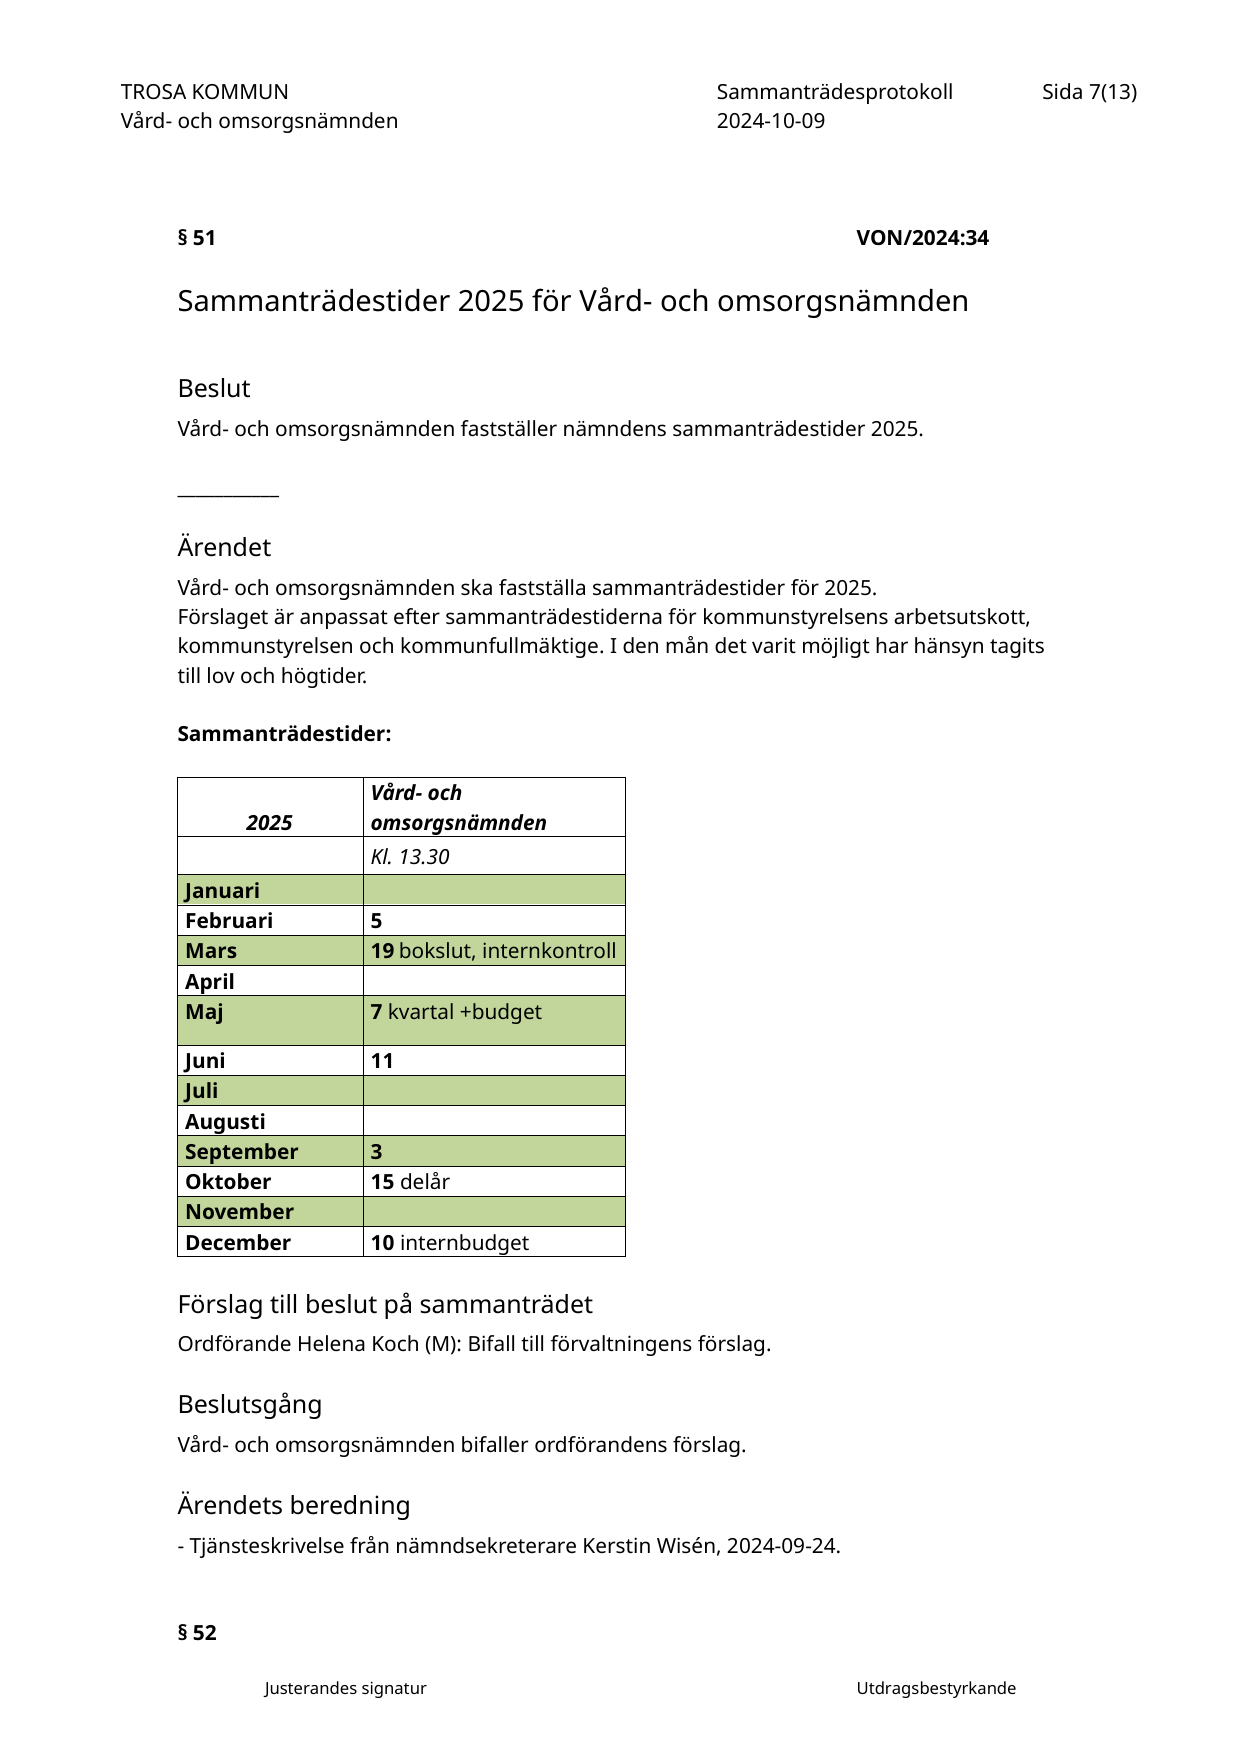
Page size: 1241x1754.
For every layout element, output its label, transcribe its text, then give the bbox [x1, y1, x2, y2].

table_cell November [178, 1197, 363, 1226]
text Ordförande Helena Koch (M): Bifall till förvaltningens förslag. [177, 1329, 1063, 1358]
subtitle Beslut [177, 371, 1063, 405]
table_cell 3 [364, 1136, 625, 1166]
table_cell Maj [178, 996, 363, 1045]
table_cell Juni [178, 1046, 363, 1075]
table_cell 19 bokslut, internkontroll [364, 936, 625, 965]
table_cell 5 [364, 906, 625, 935]
table_cell 7 kvartal +budget [364, 996, 625, 1045]
table_cell Januari [178, 875, 363, 904]
subtitle Ärendets beredning [177, 1488, 1063, 1522]
table_cell [364, 1197, 625, 1226]
subtitle Ärendet [177, 530, 1063, 564]
subtitle Förslag till beslut på sammanträdet [177, 1286, 1063, 1320]
text Vård- och omsorgsnämnden bifaller ordförandens förslag. [177, 1429, 1063, 1459]
list § 52 [177, 1618, 1063, 1647]
list § 51 VON/2024:34 [177, 222, 1063, 251]
text Förslaget är anpassat efter sammanträdestiderna för kommunstyrelsens arbetsutskott, kommunstyrelsen och kommunfullmäktige. I den mån det varit möjligt har hänsyn tagits till lov och högtider. [177, 602, 1063, 689]
text ___________ [177, 472, 1063, 501]
table_header 2025 [178, 778, 363, 836]
subtitle Sammanträdestider: [177, 718, 1063, 747]
table_cell Kl. 13.30 [364, 837, 625, 874]
subtitle Beslutsgång [177, 1387, 1063, 1421]
table_cell [364, 1076, 625, 1105]
table_cell 15 delår [364, 1167, 625, 1196]
table_cell Oktober [178, 1167, 363, 1196]
table_cell September [178, 1136, 363, 1166]
table_cell [364, 1106, 625, 1135]
table_cell April [178, 966, 363, 995]
table_cell [178, 837, 363, 874]
table_cell 10 internbudget [364, 1227, 625, 1256]
table_cell Februari [178, 906, 363, 935]
table_cell Augusti [178, 1106, 363, 1135]
subtitle Sammanträdestider 2025 för Vård- och omsorgsnämnden [177, 281, 1063, 320]
text Vård- och omsorgsnämnden ska fastställa sammanträdestider för 2025. [177, 572, 1063, 602]
table_cell December [178, 1227, 363, 1256]
table_cell [364, 875, 625, 904]
table_cell [364, 966, 625, 995]
text Vård- och omsorgsnämnden fastställer nämndens sammanträdestider 2025. [177, 413, 1063, 443]
table_cell Juli [178, 1076, 363, 1105]
text - Tjänsteskrivelse från nämndsekreterare Kerstin Wisén, 2024-09-24. [177, 1530, 1063, 1559]
table_cell Mars [178, 936, 363, 965]
table_header Vård- och omsorgsnämnden [364, 778, 625, 836]
table_cell 11 [364, 1046, 625, 1075]
